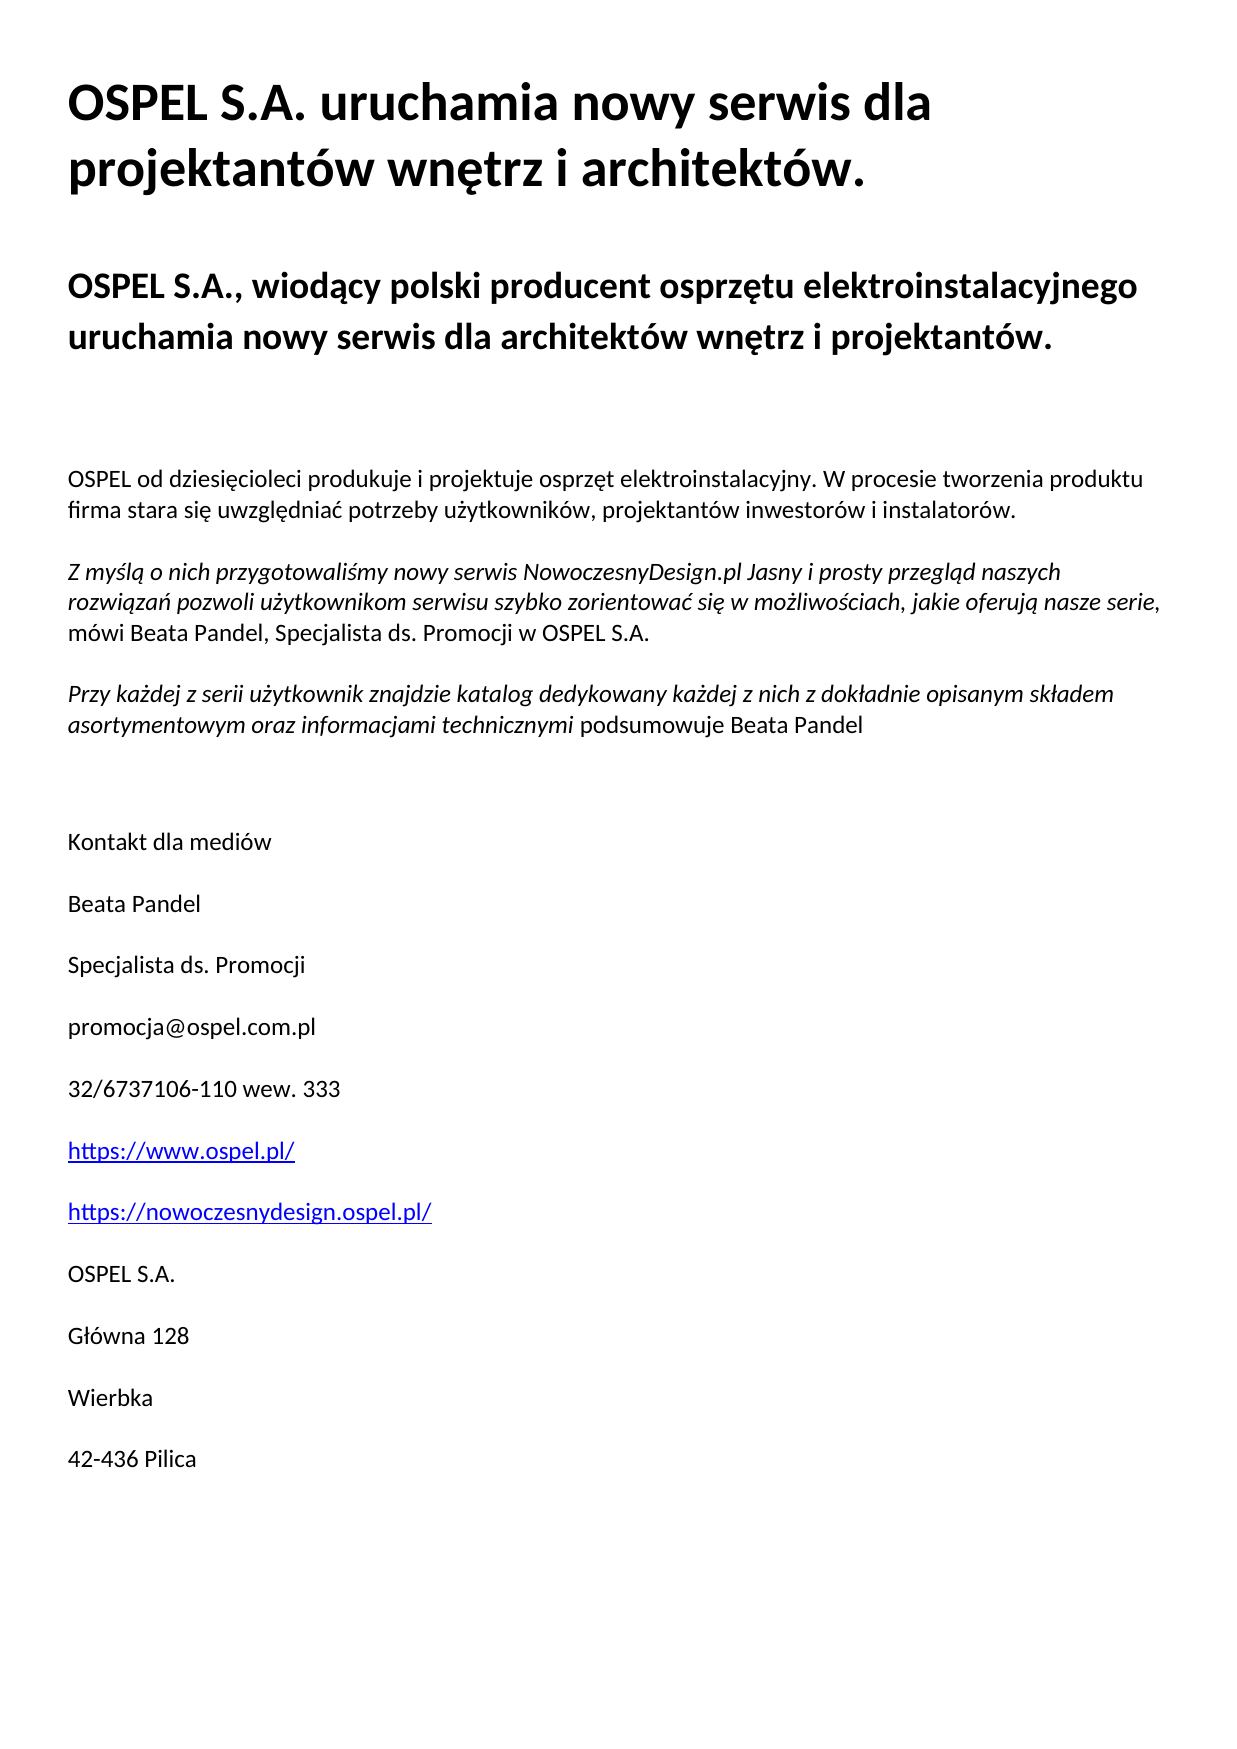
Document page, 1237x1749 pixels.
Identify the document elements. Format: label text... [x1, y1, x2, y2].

text promocja@ospel.com.pl [68, 1011, 1169, 1042]
text OSPEL S.A. [68, 1258, 1169, 1289]
text 32/6737106-110 wew. 333 [68, 1073, 1169, 1103]
text https://www.ospel.pl/ [68, 1135, 1169, 1165]
text Beata Pandel [68, 888, 1169, 918]
text Specjalista ds. Promocji [68, 949, 1169, 980]
text OSPEL od dziesięcioleci produkuje i projektuje osprzęt elektroinstalacyjny. W procesie tworzenia produktu firma stara się uwzględniać potrzeby użytkowników, projektantów inwestorów i instalatorów. [68, 463, 1169, 524]
text Wierbka [68, 1382, 1169, 1412]
text Z myślą o nich przygotowaliśmy nowy serwis NowoczesnyDesign.pl Jasny i prosty przegląd naszych rozwiązań pozwoli użytkownikom serwisu szybko zorientować się w możliwościach, jakie oferują nasze serie, mówi Beata Pandel, Specjalista ds. Promocji w OSPEL S.A. [68, 556, 1169, 647]
text Główna 128 [68, 1320, 1169, 1351]
text 42-436 Pilica [68, 1444, 1169, 1474]
text Kontakt dla mediów [68, 826, 1169, 856]
text OSPEL S.A. uruchamia nowy serwis dla projektantów wnętrz i architektów. [68, 68, 1169, 200]
text https://nowoczesnydesign.ospel.pl/ [68, 1197, 1169, 1227]
text Przy każdej z serii użytkownik znajdzie katalog dedykowany każdej z nich z dokładnie opisanym składem asortymentowym oraz informacjami technicznymi podsumowuje Beata Pandel [68, 678, 1169, 739]
text OSPEL S.A., wiodący polski producent osprzętu elektroinstalacyjnego uruchamia nowy serwis dla architektów wnętrz i projektantów. [68, 262, 1169, 359]
